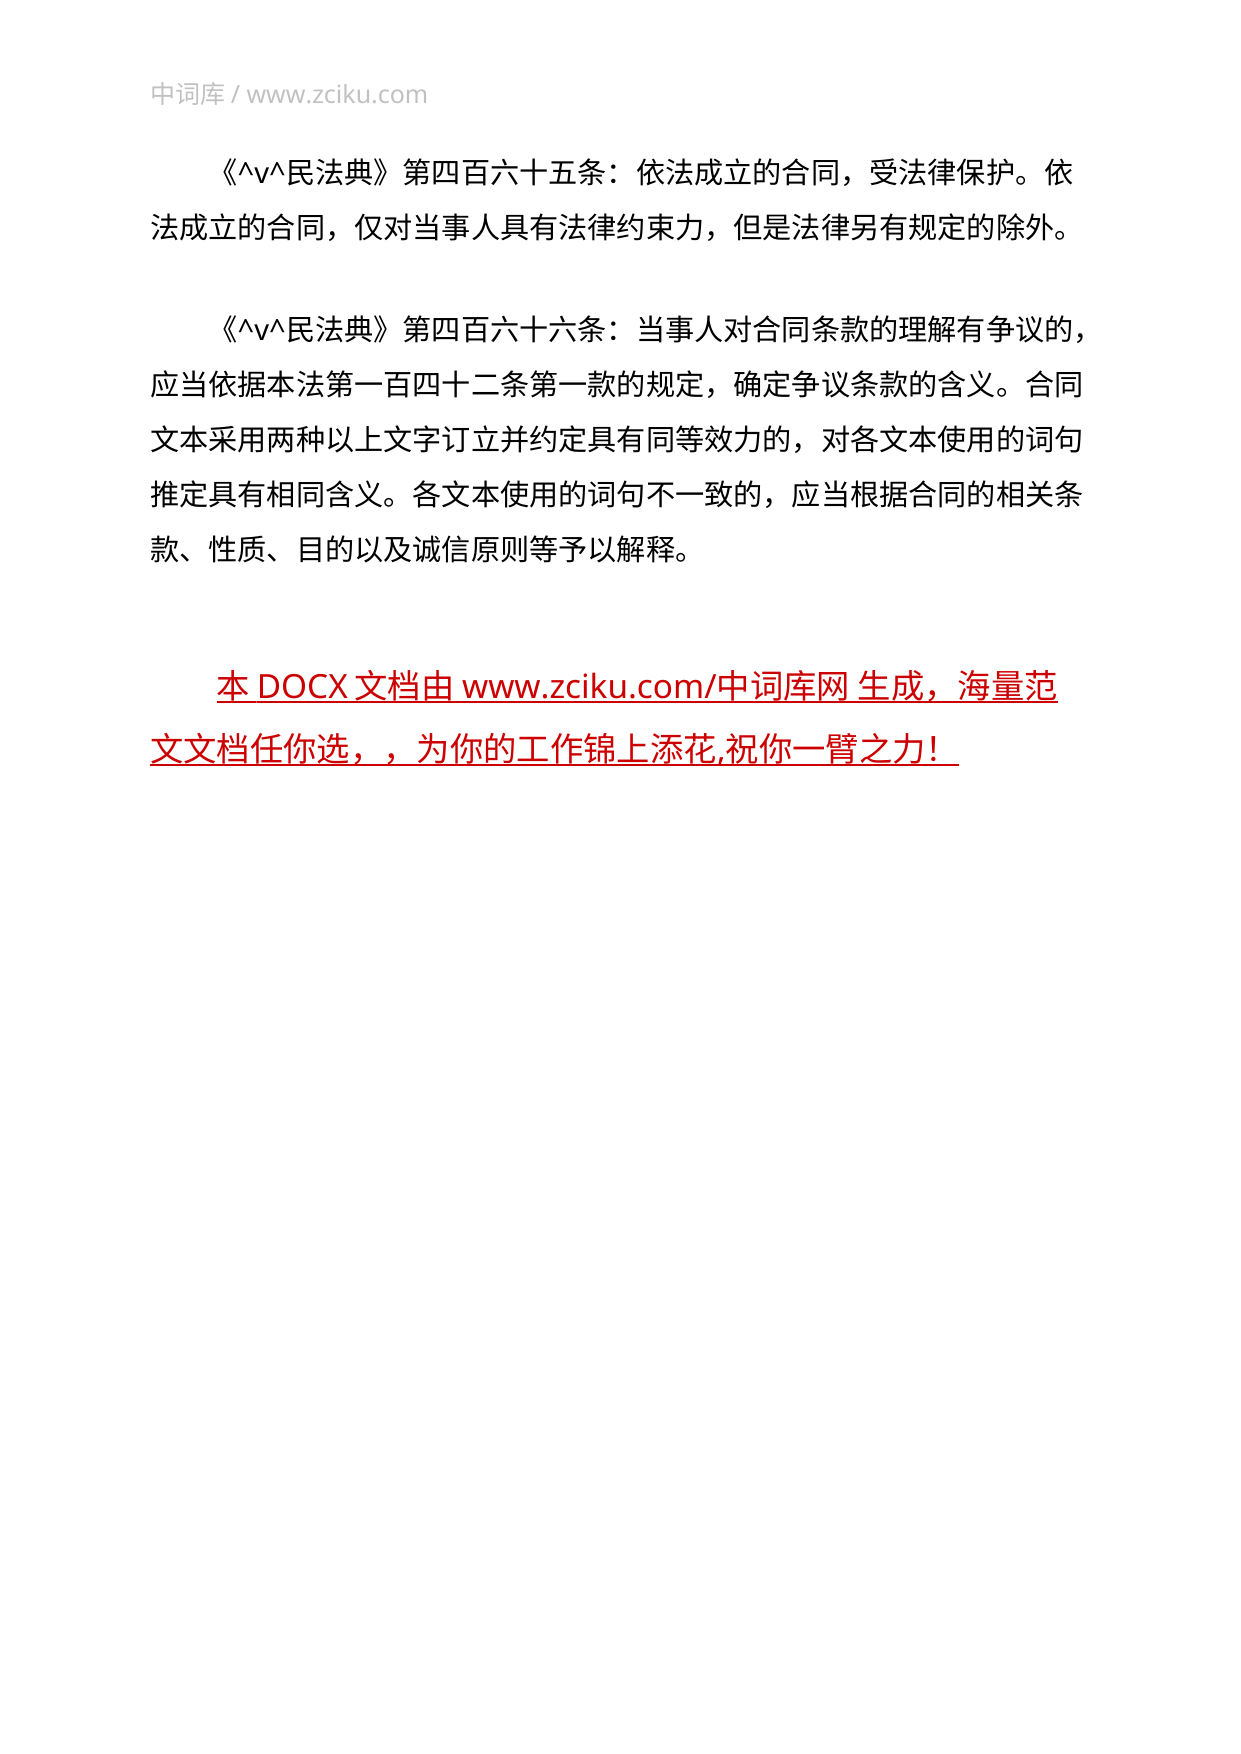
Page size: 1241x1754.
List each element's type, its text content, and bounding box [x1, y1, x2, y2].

text 本DOCX文档由 www.zciku.com/中词库网 生成，海量范文文档任你选，，为你的工作锦上添花,祝你一臂之力！ [150, 659, 1090, 771]
text 《^v^民法典》第四百六十六条：当事人对合同条款的理解有争议的，应当依据本法第一百四十二条第一款的规定，确定争议条款的含义。合同文本采用两种以上文字订立并约定具有同等效力的，对各文本使用的词句推定具有相同含义。各文本使用的词句不一致的，应当根据合同的相关条款、性质、目的以及诚信原则等予以解释。 [150, 307, 1090, 569]
text 《^v^民法典》第四百六十五条：依法成立的合同，受法律保护。依法成立的合同，仅对当事人具有法律约束力，但是法律另有规定的除外。 [150, 150, 1090, 247]
